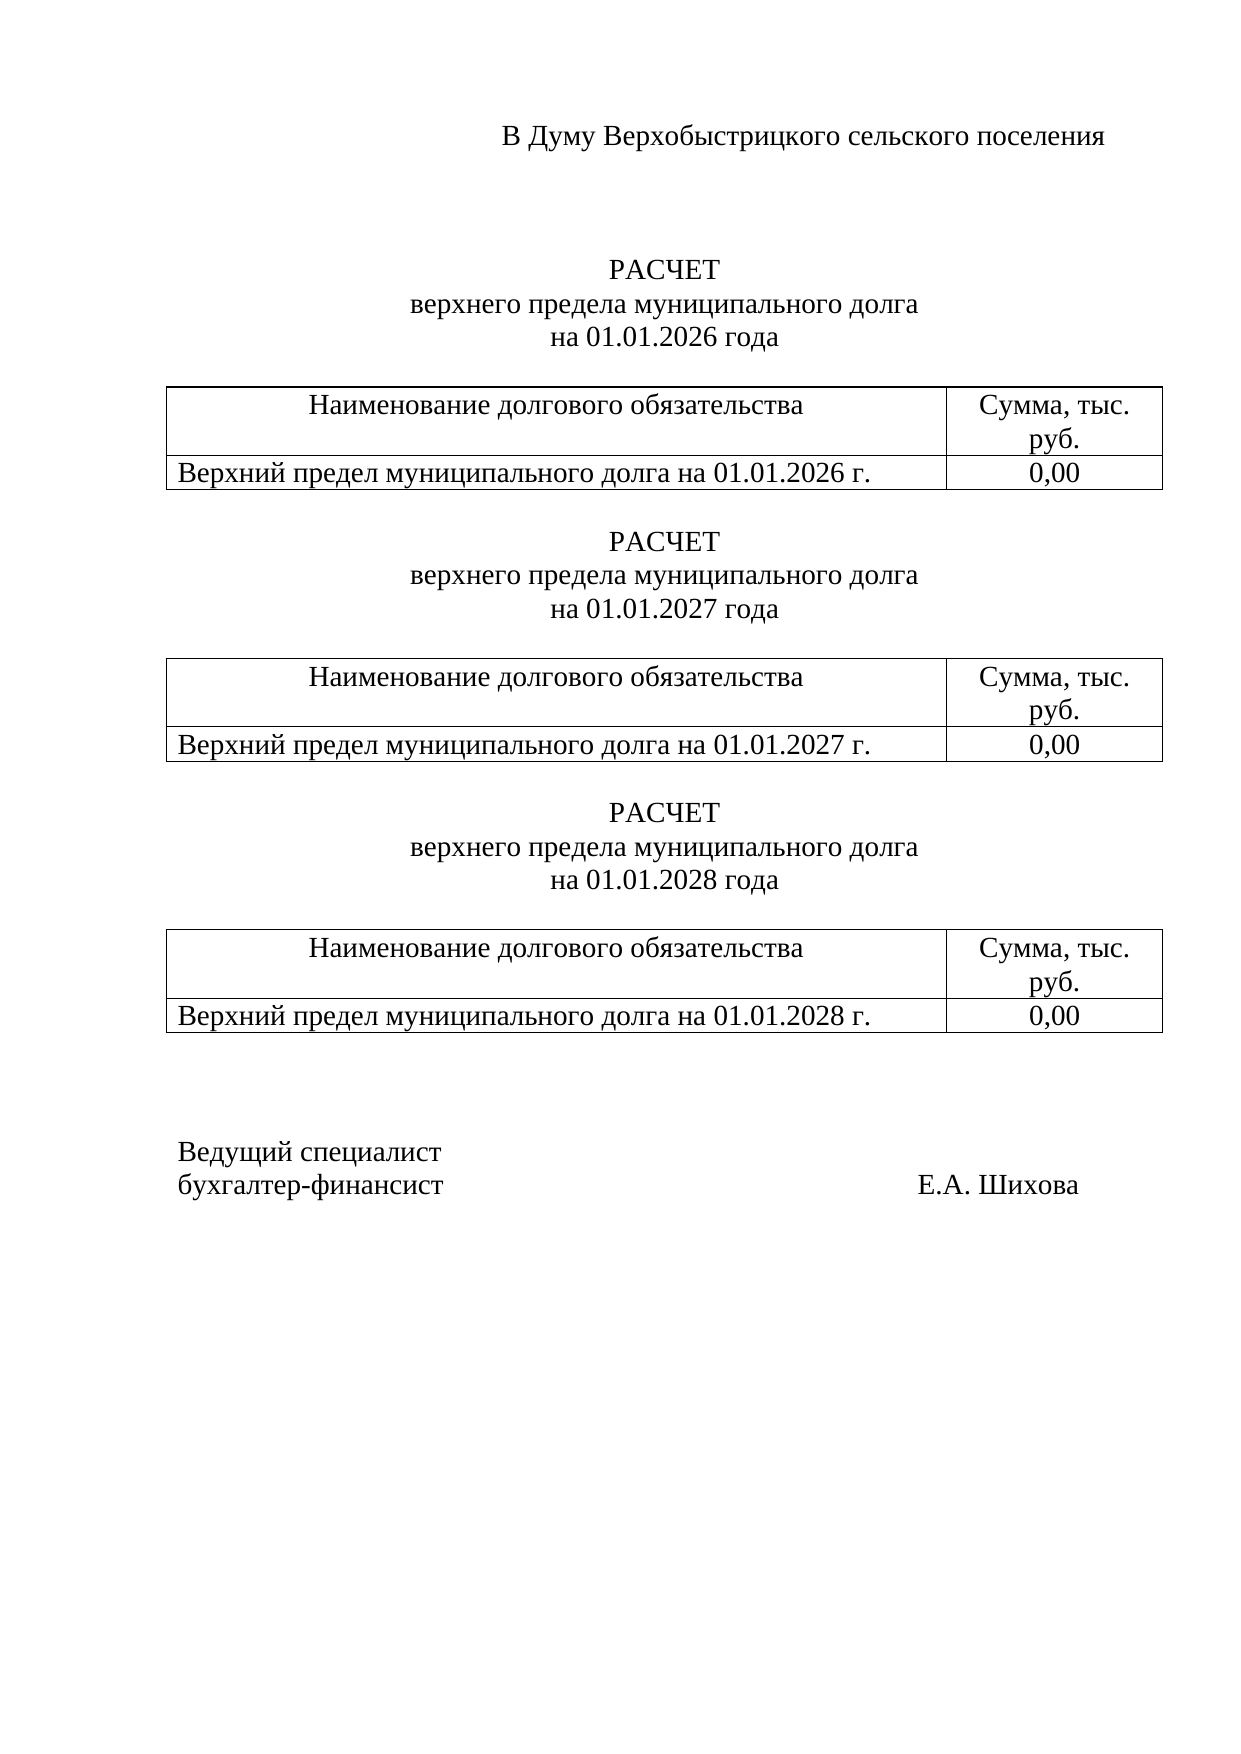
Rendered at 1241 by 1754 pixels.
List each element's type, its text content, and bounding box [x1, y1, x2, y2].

table_header Наименование долгового обязательства [167, 388, 946, 454]
text верхнего предела муниципального долга [177, 557, 1152, 591]
table_cell 0,00 [947, 727, 1162, 761]
text РАСЧЕТ [177, 524, 1152, 557]
table_header Наименование долгового обязательства [167, 659, 946, 726]
table_cell 0,00 [947, 456, 1162, 489]
table_cell Верхний предел муниципального долга на 01.01.2027 г. [167, 727, 946, 761]
text бухгалтер-финансист Е.А. Шихова [177, 1167, 1152, 1201]
table_header Сумма, тыс. руб. [947, 388, 1162, 454]
text В Думу Верхобыстрицкого сельского поселения [177, 118, 1152, 152]
table_header Сумма, тыс. руб. [947, 930, 1162, 997]
text РАСЧЕТ [177, 795, 1152, 829]
table_cell 0,00 [947, 999, 1162, 1032]
table_header Наименование долгового обязательства [167, 930, 946, 997]
table_cell Верхний предел муниципального долга на 01.01.2026 г. [167, 456, 946, 489]
text на 01.01.2026 года [177, 319, 1152, 353]
table_cell Верхний предел муниципального долга на 01.01.2028 г. [167, 999, 946, 1032]
text верхнего предела муниципального долга [177, 286, 1152, 319]
text верхнего предела муниципального долга [177, 829, 1152, 862]
text РАСЧЕТ [177, 252, 1152, 286]
text на 01.01.2028 года [177, 862, 1152, 896]
table_header Сумма, тыс. руб. [947, 659, 1162, 726]
text Ведущий специалист [177, 1134, 1152, 1167]
text на 01.01.2027 года [177, 591, 1152, 624]
